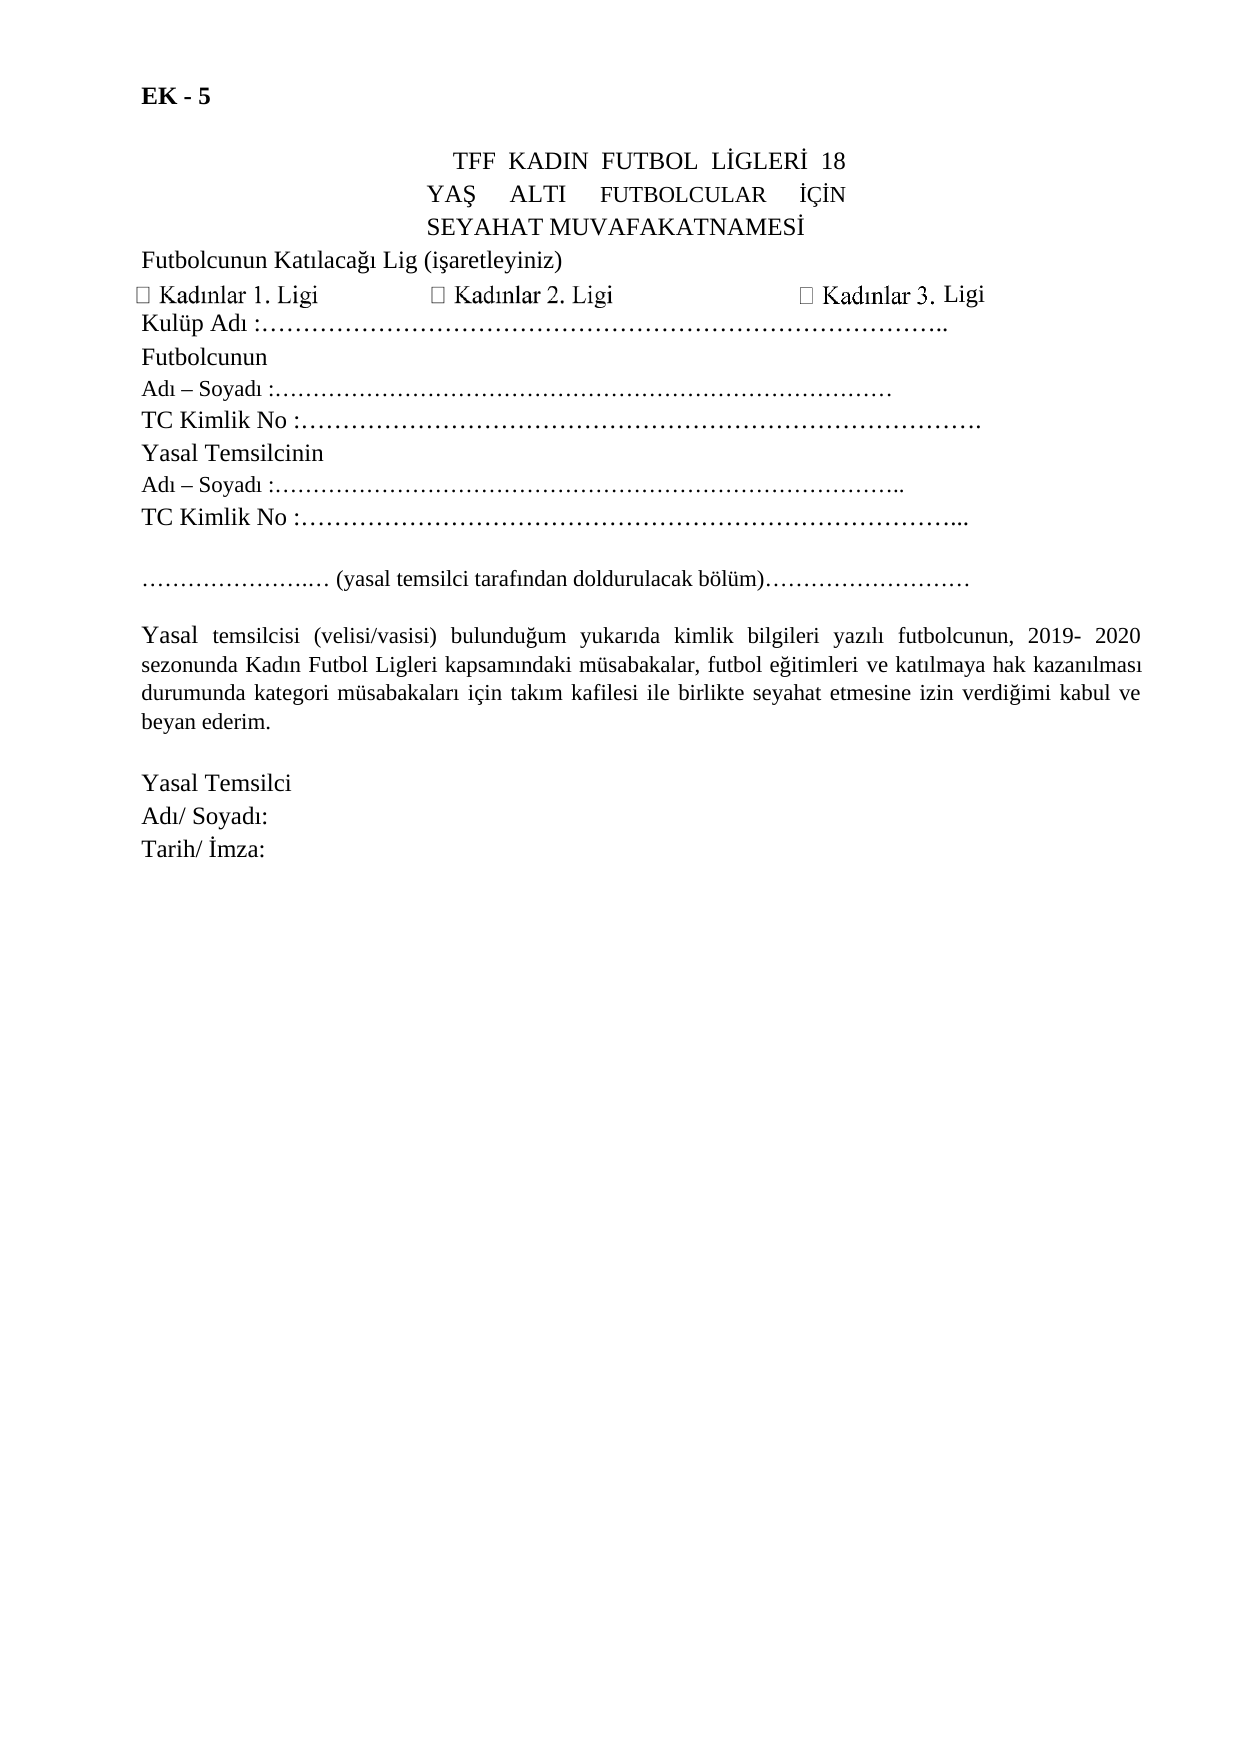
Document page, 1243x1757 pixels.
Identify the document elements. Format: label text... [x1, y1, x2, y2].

subtitle EK - 5 [141, 81, 1180, 110]
text TC Kimlik No :………………………………………………………………………. [141, 405, 1128, 434]
text TFF KADIN FUTBOL LİGLERİ 18 YAŞ ALTI FUTBOLCULAR İÇİN SEYAHAT MUVAFAKATNAMESİ [426, 146, 846, 241]
text Adı – Soyadı :……………………………………………………………………….. [141, 471, 958, 498]
text Futbolcunun Katılacağı Lig (işaretleyiniz) [141, 245, 1180, 274]
text Kulüp Adı :……………………………………………………………………….. Futbolcunun [141, 274, 950, 371]
text Yasal Temsilci Adı/ Soyadı: Tarih/ İmza: [141, 768, 294, 863]
text Yasal temsilcisi (velisi/vasisi) bulunduğum yukarıda kimlik bilgileri yazılı futbolcunun, 2019- 2020 sezonunda Kadın Futbol Ligleri kapsamındaki müsabakalar, futbol eğitimleri ve katılmaya hak kazanılması durumunda kategori müsabakaları için takım kafilesi ile birlikte seyahat etmesine izin verdiğimi kabul ve beyan ederim. [141, 621, 1142, 735]
text Adı – Soyadı :……………………………………………………………………… [141, 375, 946, 401]
picture [796, 280, 983, 309]
picture [428, 280, 623, 308]
text TC Kimlik No :……………………………………………………………………... [141, 502, 1172, 531]
picture [133, 280, 383, 308]
text Yasal Temsilcinin [141, 438, 946, 467]
text ………………….… (yasal temsilci tarafından doldurulacak bölüm)……………………… [141, 564, 1180, 592]
